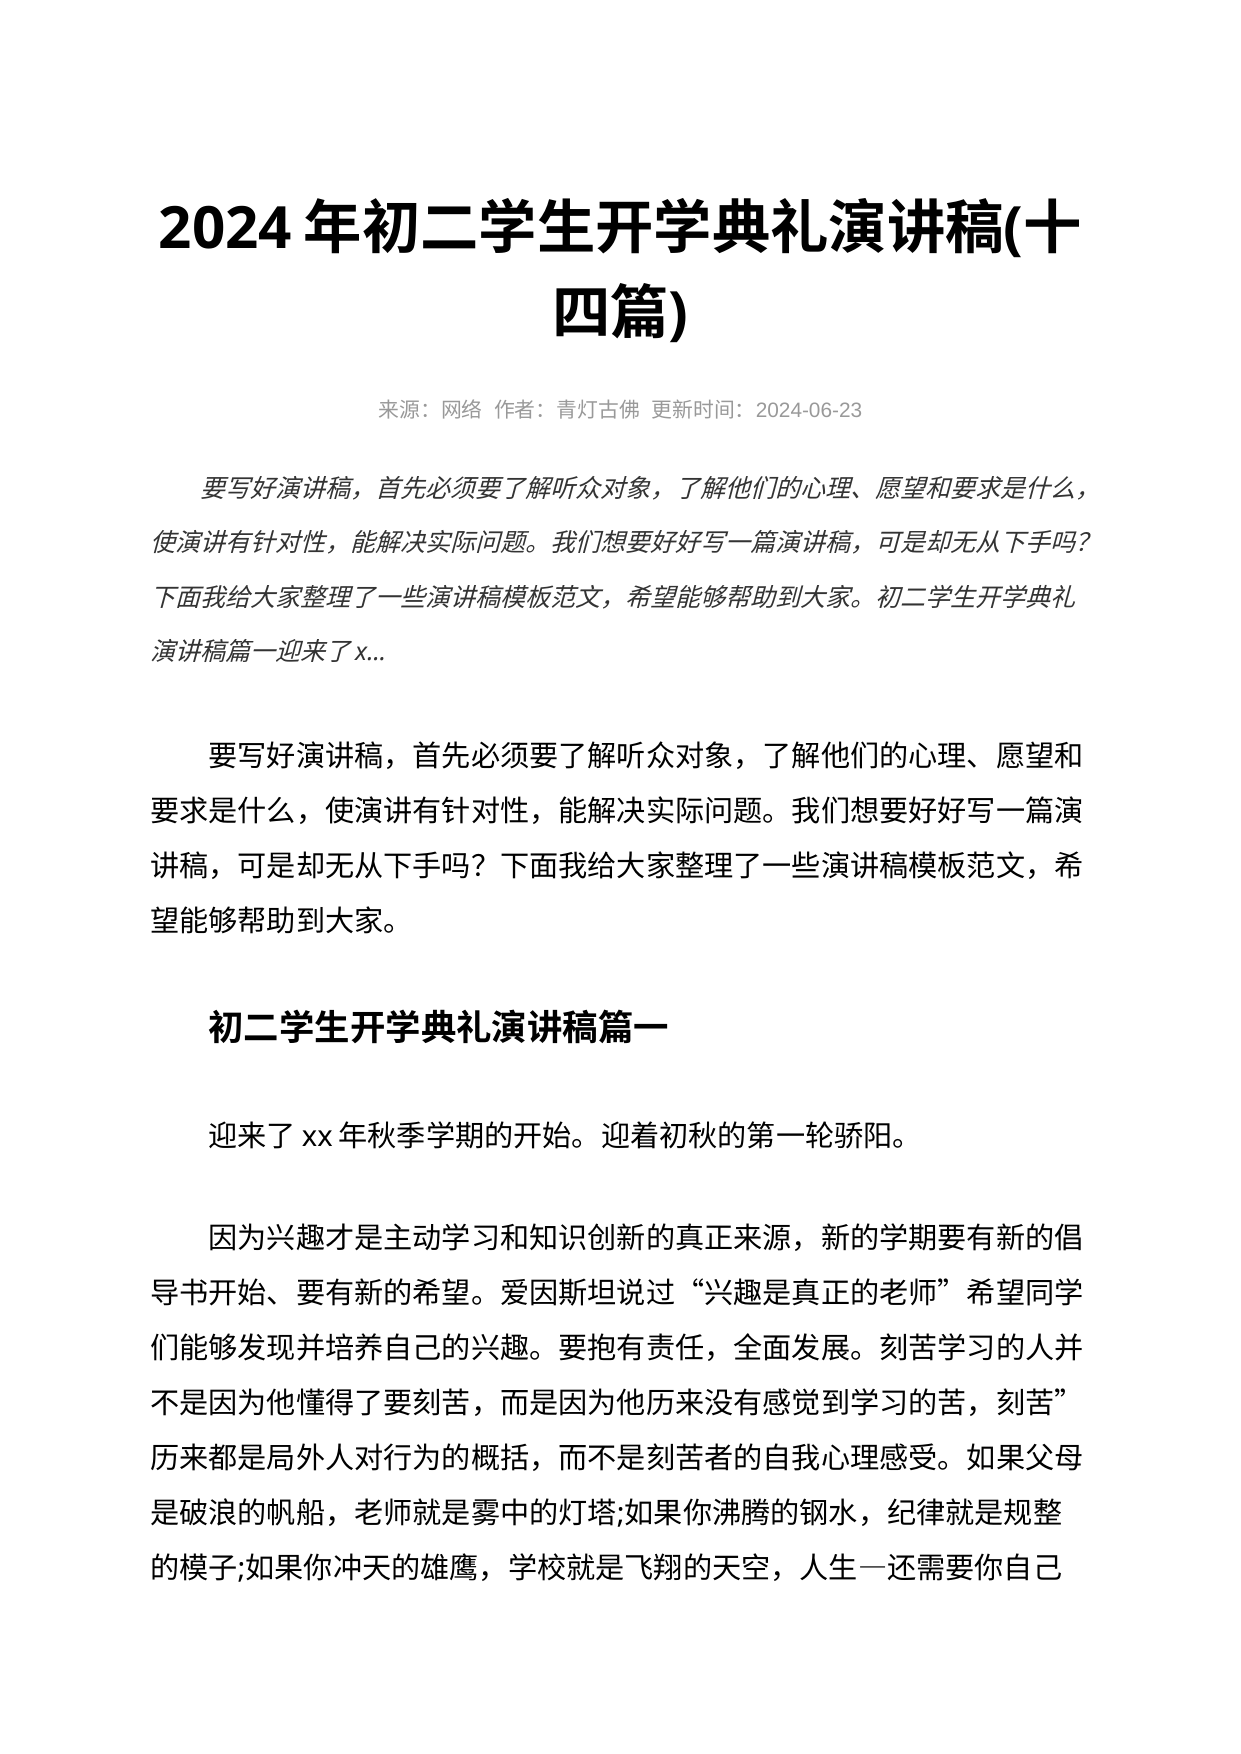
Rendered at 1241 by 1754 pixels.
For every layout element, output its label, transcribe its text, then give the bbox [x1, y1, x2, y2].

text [150, 1215, 1090, 1587]
text 要写好演讲稿，首先必须要了解听众对象，了解他们的心理、愿望和要求是什么，使演讲有针对性，能解决实际问题。我们想要好好写一篇演讲稿，可是却无从下手吗？下面我给大家整理了一些演讲稿模板范文，希望能够帮助到大家。初二学生开学典礼演讲稿篇一迎来了x... [150, 468, 1090, 668]
text 来源：网络 作者：青灯古佛 更新时间：2024-06-23 [150, 398, 1090, 422]
text 迎来了xx年秋季学期的开始。迎着初秋的第一轮骄阳。 [150, 1113, 1090, 1155]
text 初二学生开学典礼演讲稿篇一 [150, 999, 1090, 1051]
subtitle 2024年初二学生开学典礼演讲稿(十四篇) [150, 181, 1090, 351]
text 要写好演讲稿，首先必须要了解听众对象，了解他们的心理、愿望和要求是什么，使演讲有针对性，能解决实际问题。我们想要好好写一篇演讲稿，可是却无从下手吗？下面我给大家整理了一些演讲稿模板范文，希望能够帮助到大家。 [150, 733, 1090, 940]
